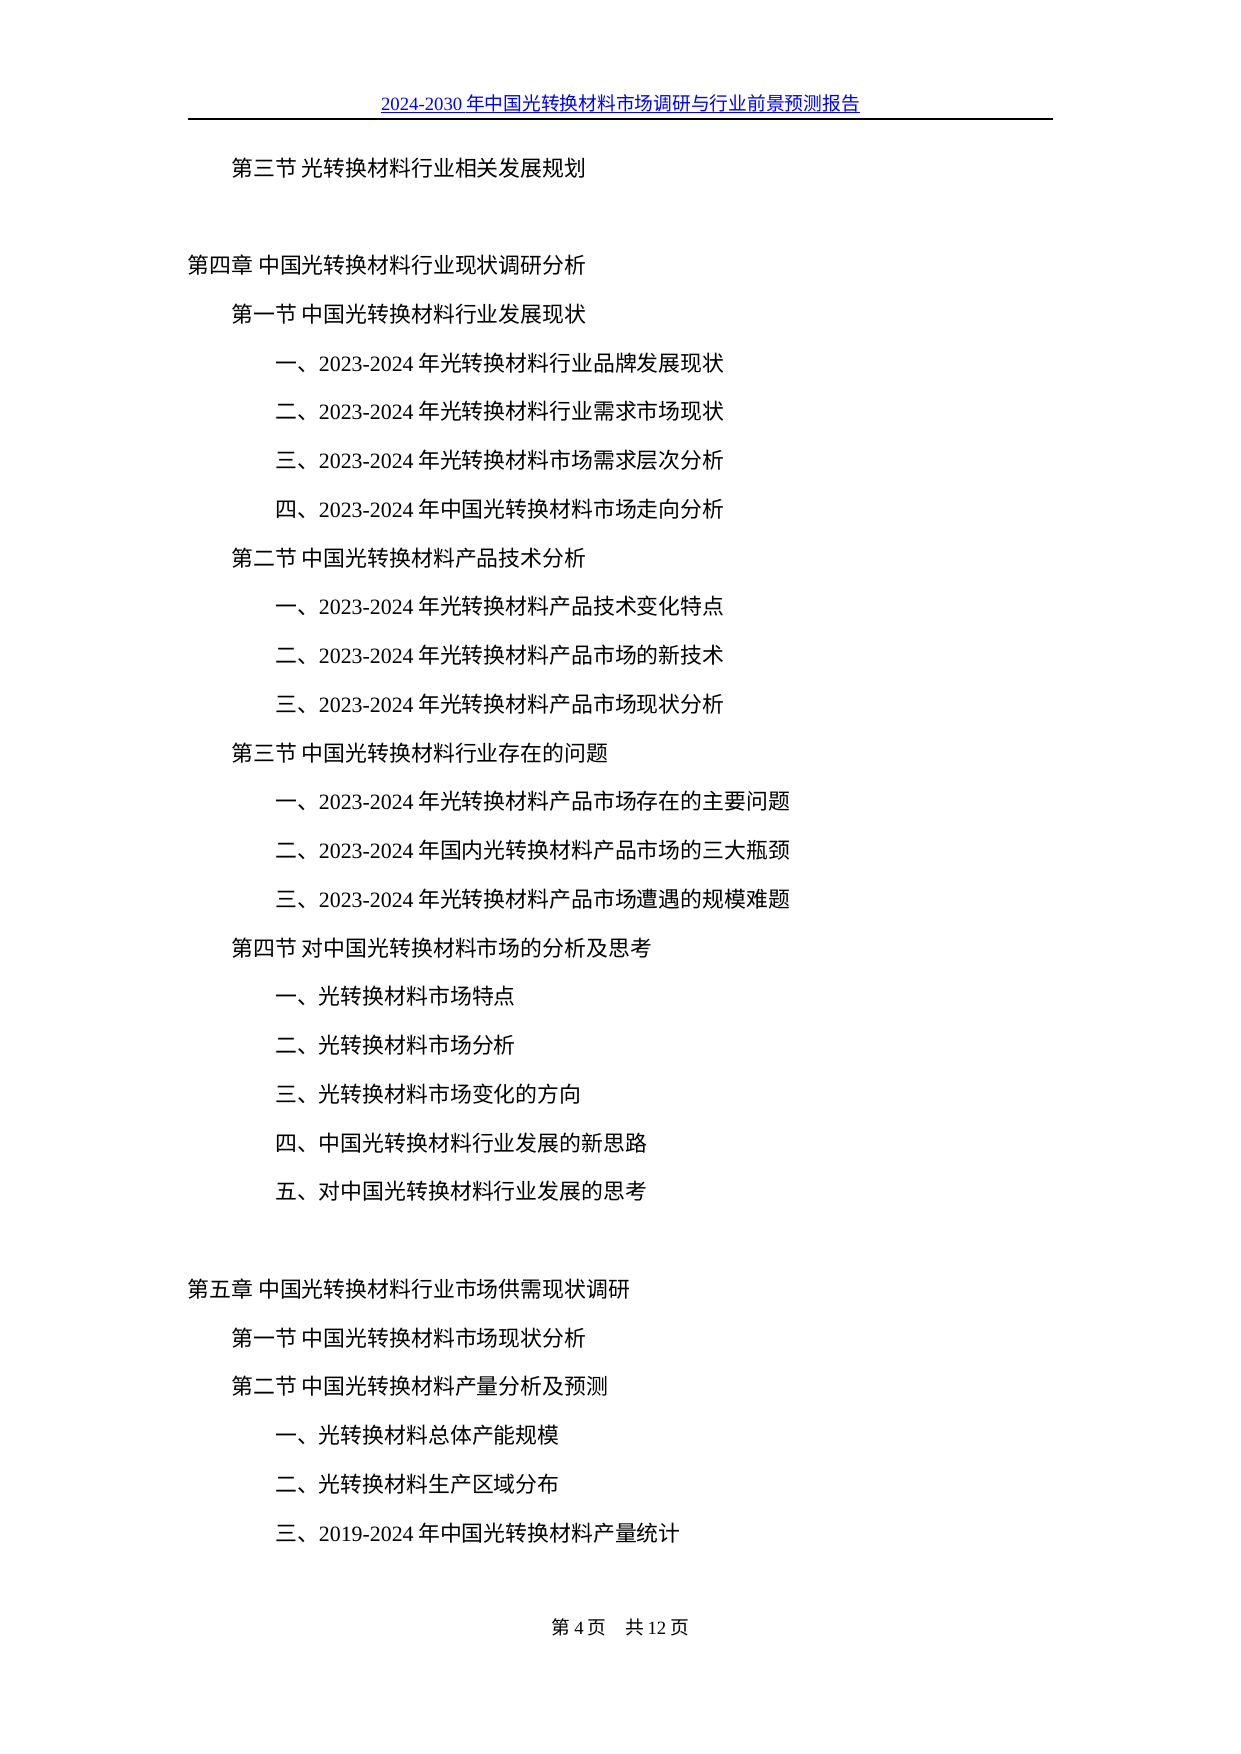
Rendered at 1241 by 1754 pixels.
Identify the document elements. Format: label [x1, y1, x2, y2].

text [187, 150, 1053, 1548]
